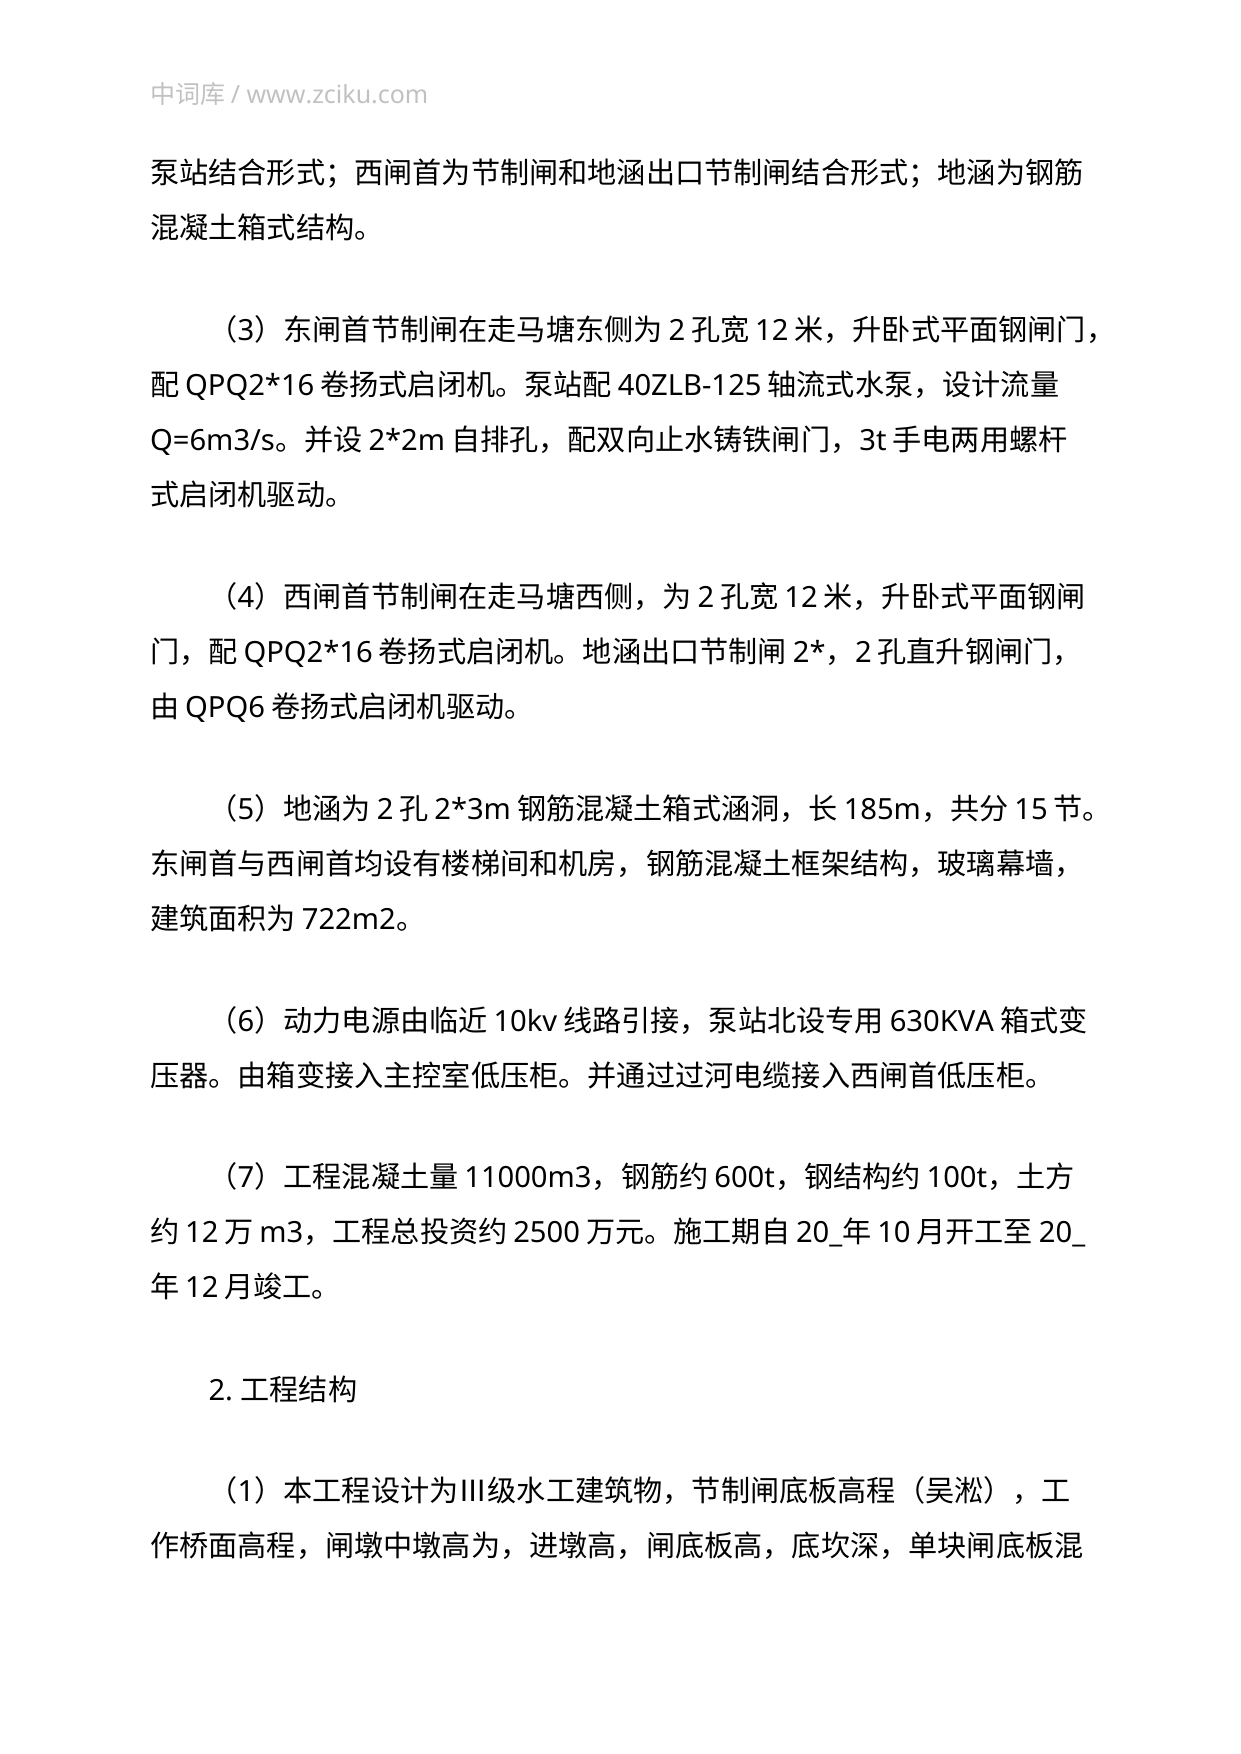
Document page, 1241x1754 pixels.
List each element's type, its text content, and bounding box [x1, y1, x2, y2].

text （5）地涵为2孔2*3m钢筋混凝土箱式涵洞，长185m，共分15节。东闸首与西闸首均设有楼梯间和机房，钢筋混凝土框架结构，玻璃幕墙，建筑面积为722m2。 [150, 785, 1090, 938]
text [150, 150, 1090, 247]
text （3）东闸首节制闸在走马塘东侧为2孔宽12米，升卧式平面钢闸门，配QPQ2*16卷扬式启闭机。泵站配40ZLB-125轴流式水泵，设计流量Q=6m3/s。并设2*2m自排孔，配双向止水铸铁闸门，3t手电两用螺杆式启闭机驱动。 [150, 307, 1090, 514]
text （4）西闸首节制闸在走马塘西侧，为2孔宽12米，升卧式平面钢闸门，配QPQ2*16卷扬式启闭机。地涵出口节制闸2*，2孔直升钢闸门，由QPQ6卷扬式启闭机驱动。 [150, 573, 1090, 726]
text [150, 1468, 1090, 1565]
text （7）工程混凝土量11000m3，钢筋约600t，钢结构约100t，土方约12万m3，工程总投资约2500万元。施工期自20_年10月开工至20_年12月竣工。 [150, 1154, 1090, 1306]
text （6）动力电源由临近10kv线路引接，泵站北设专用630KVA箱式变压器。由箱变接入主控室低压柜。并通过过河电缆接入西闸首低压柜。 [150, 997, 1090, 1094]
text 2. 工程结构 [150, 1366, 1090, 1408]
